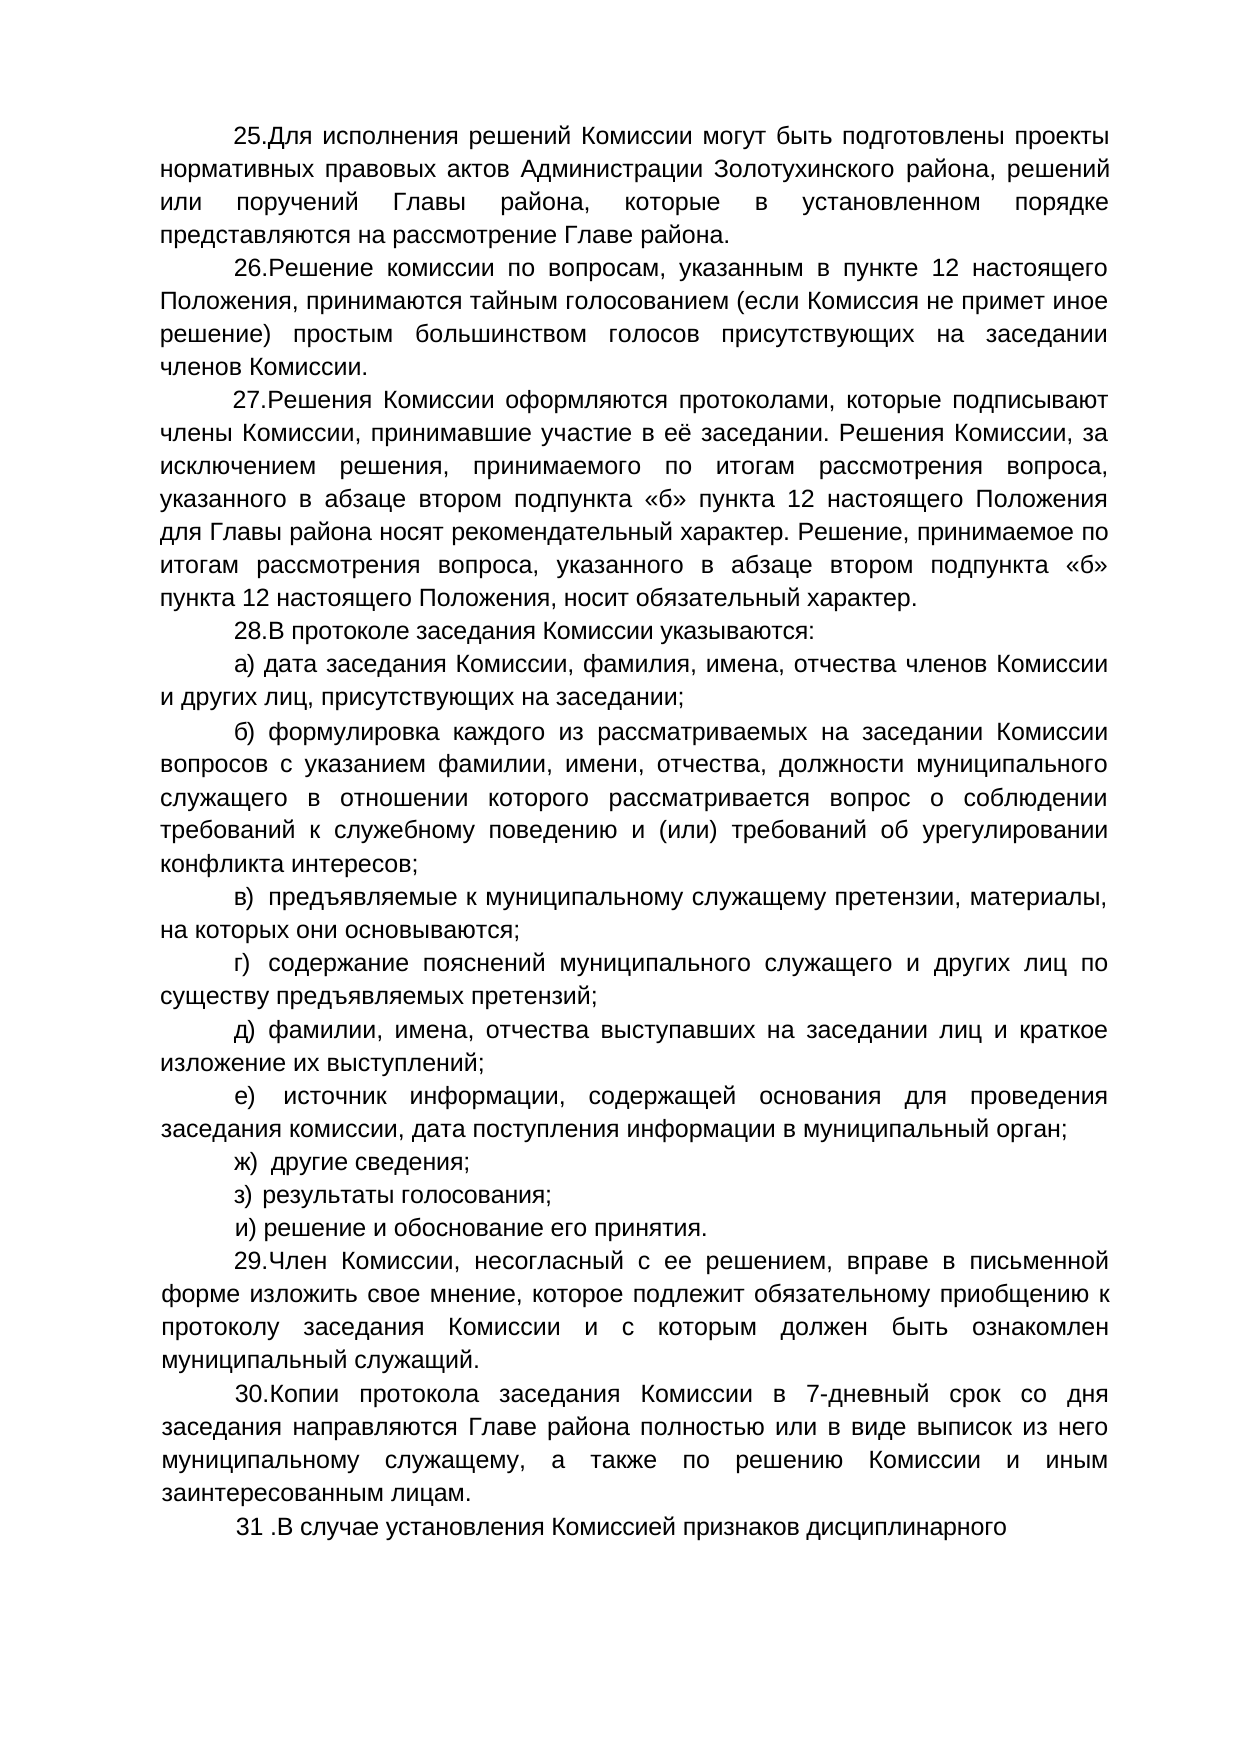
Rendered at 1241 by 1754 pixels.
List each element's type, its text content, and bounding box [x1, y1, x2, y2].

text ж) другие сведения; [234, 1144, 1110, 1177]
text в) предъявляемые к муниципальному служащему претензии, материалы, на которых они основываются; [160, 879, 1108, 945]
text д) фамилии, имена, отчества выступавших на заседании лиц и краткое изложение их выступлений; [160, 1012, 1109, 1078]
text 27.Решения Комиссии оформляются протоколами, которые подписывают члены Комиссии, принимавшие участие в её заседании. Решения Комиссии, за исключением решения, принимаемого по итогам рассмотрения вопроса, указанного в абзаце втором подпункта «б» пункта 12 настоящего Положения для Главы района носят рекомендательный характер. Решение, принимаемое по итогам рассмотрения вопроса, указанного в абзаце втором подпункта «б» пункта 12 настоящего Положения, носит обязательный характер. [159, 382, 1109, 613]
text а) дата заседания Комиссии, фамилия, имена, отчества членов Комиссии и других лиц, присутствующих на заседании; [160, 646, 1109, 712]
text 26.Решение комиссии по вопросам, указанным в пункте 12 настоящего Положения, принимаются тайным голосованием (если Комиссия не примет иное решение) простым большинством голосов присутствующих на заседании членов Комиссии. [159, 250, 1109, 382]
text и) решение и обоснование его принятия. [234, 1210, 1110, 1243]
text 29.Член Комиссии, несогласный с ее решением, вправе в письменной форме изложить свое мнение, которое подлежит обязательному приобщению к протоколу заседания Комиссии и с которым должен быть ознакомлен муниципальный служащий. [161, 1243, 1110, 1376]
text з) результаты голосования; [233, 1177, 1110, 1210]
text г) содержание пояснений муниципального служащего и других лиц по существу предъявляемых претензий; [160, 945, 1109, 1011]
text 31 .В случае установления Комиссией признаков дисциплинарного [236, 1509, 1110, 1542]
text 30.Копии протокола заседания Комиссии в 7-дневный срок со дня заседания направляются Главе района полностью или в виде выписок из него муниципальному служащему, а также по решению Комиссии и иным заинтересованным лицам. [161, 1376, 1110, 1508]
text б) формулировка каждого из рассматриваемых на заседании Комиссии вопросов с указанием фамилии, имени, отчества, должности муниципального служащего в отношении которого рассматривается вопрос о соблюдении требований к служебному поведению и (или) требований об урегулировании конфликта интересов; [160, 713, 1109, 879]
text 28.В протоколе заседания Комиссии указываются: [233, 613, 1110, 646]
text е) источник информации, содержащей основания для проведения заседания комиссии, дата поступления информации в муниципальный орган; [161, 1078, 1109, 1144]
text 25.Для исполнения решений Комиссии могут быть подготовлены проекты нормативных правовых актов Администрации Золотухинского района, решений или поручений Главы района, которые в установленном порядке представляются на рассмотрение Главе района. [159, 118, 1110, 250]
